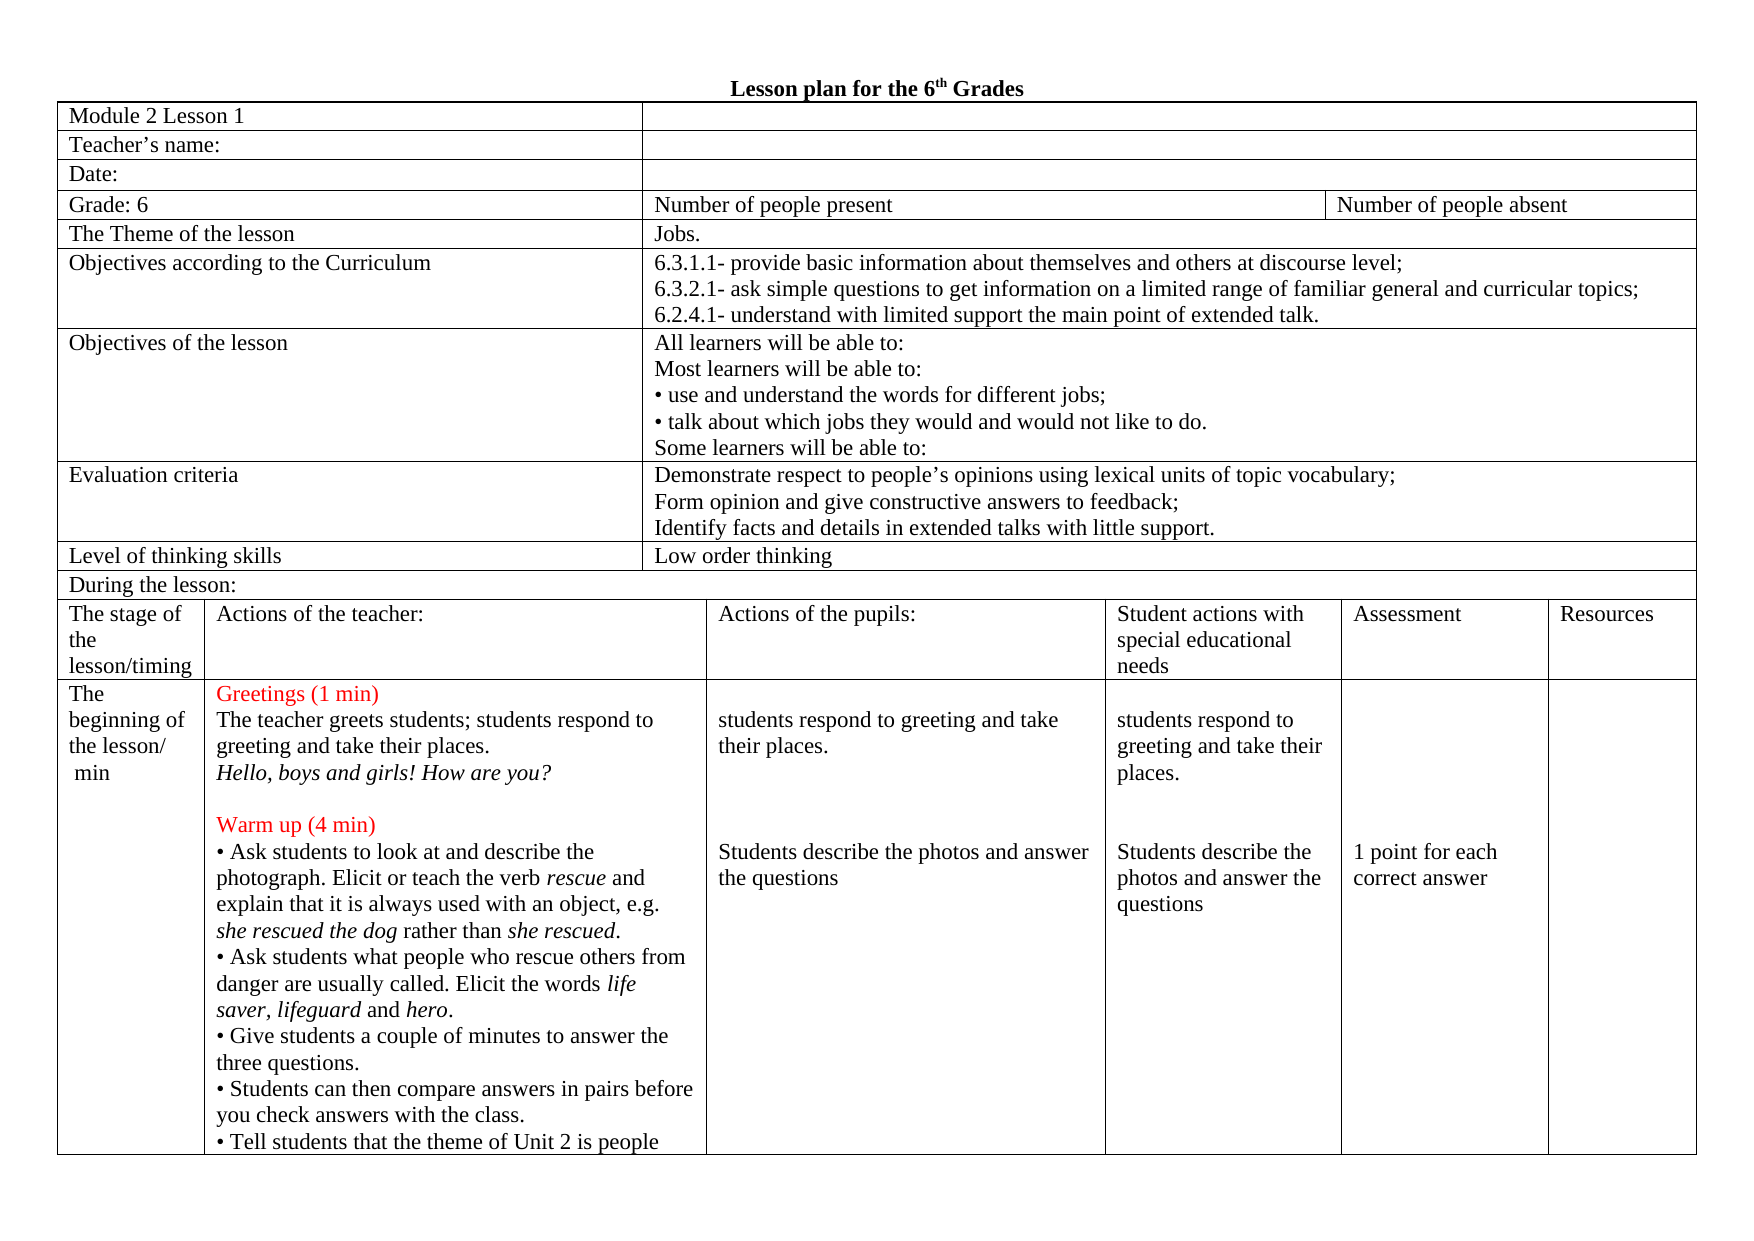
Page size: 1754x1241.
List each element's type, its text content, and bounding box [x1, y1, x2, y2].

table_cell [58, 680, 204, 1154]
text Lesson plan for the 6th Grades [75, 75, 1679, 101]
table_cell Actions of the pupils: [707, 600, 1105, 679]
table_cell 6.3.1.1- provide basic information about themselves and others at discourse level; 6.3.2.1- ask simple questions to get information on a limited range of familiar general and curricular topics; 6.2.4.1- understand with limited support the main point of extended talk. [643, 249, 1696, 328]
table_cell Resources [1549, 600, 1696, 679]
table_cell Objectives of the lesson [58, 329, 642, 461]
table_cell Number of people absent [1326, 191, 1696, 219]
table_cell Grade: 6 [58, 191, 642, 219]
table_header [643, 103, 1696, 130]
table_cell Jobs. [643, 220, 1696, 248]
table_cell The stage of the lesson/timing [58, 600, 204, 679]
table_cell Evaluation criteria [58, 462, 642, 541]
table_cell Low order thinking [643, 542, 1696, 569]
table_cell Actions of the teacher: [205, 600, 706, 679]
table_cell [643, 131, 1696, 159]
table_cell Student actions with special educational needs [1106, 600, 1341, 679]
table_cell Demonstrate respect to people’s opinions using lexical units of topic vocabulary; Form opinion and give constructive answers to feedback; Identify facts and details in extended talks with little support. [643, 462, 1696, 541]
table_cell Number of people present [643, 191, 1325, 219]
table_cell The Theme of the lesson [58, 220, 642, 248]
table_cell [1549, 680, 1696, 1154]
table_cell All learners will be able to: Most learners will be able to: • use and understand the words for different jobs; • talk about which jobs they would and would not like to do. Some learners will be able to: [643, 329, 1696, 461]
table_cell Date: [58, 160, 642, 190]
table_cell Level of thinking skills [58, 542, 642, 569]
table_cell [1342, 680, 1548, 1154]
table_cell Assessment [1342, 600, 1548, 679]
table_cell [1106, 680, 1341, 1154]
table_cell During the lesson: [58, 571, 1696, 598]
table_cell Objectives according to the Curriculum [58, 249, 642, 328]
table_cell [643, 160, 1696, 190]
table_cell Teacher’s name: [58, 131, 642, 159]
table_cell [205, 680, 706, 1154]
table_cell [707, 680, 1105, 1154]
table_header Module 2 Lesson 1 [58, 103, 642, 130]
